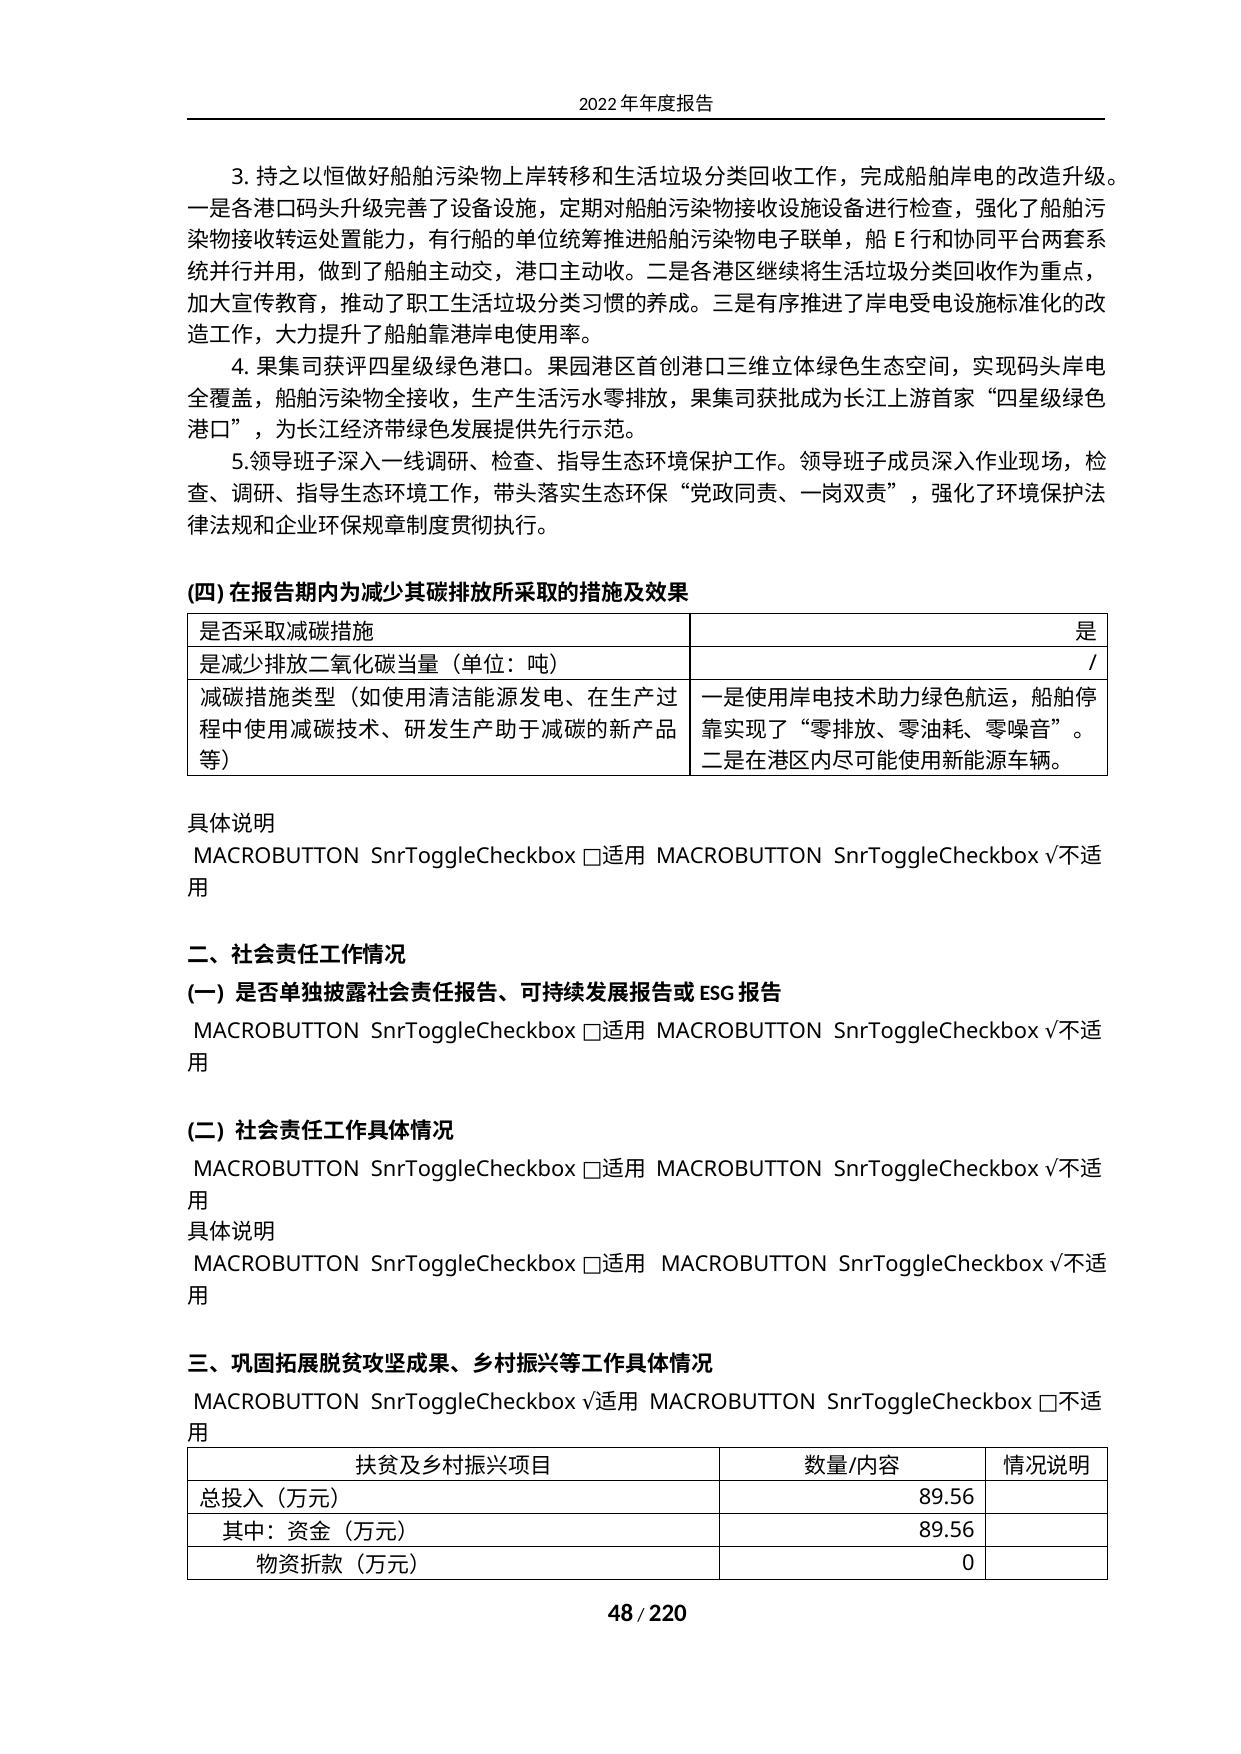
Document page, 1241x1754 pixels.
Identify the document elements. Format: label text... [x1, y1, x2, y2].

subtitle 社会责任工作情况 [187, 937, 1107, 969]
